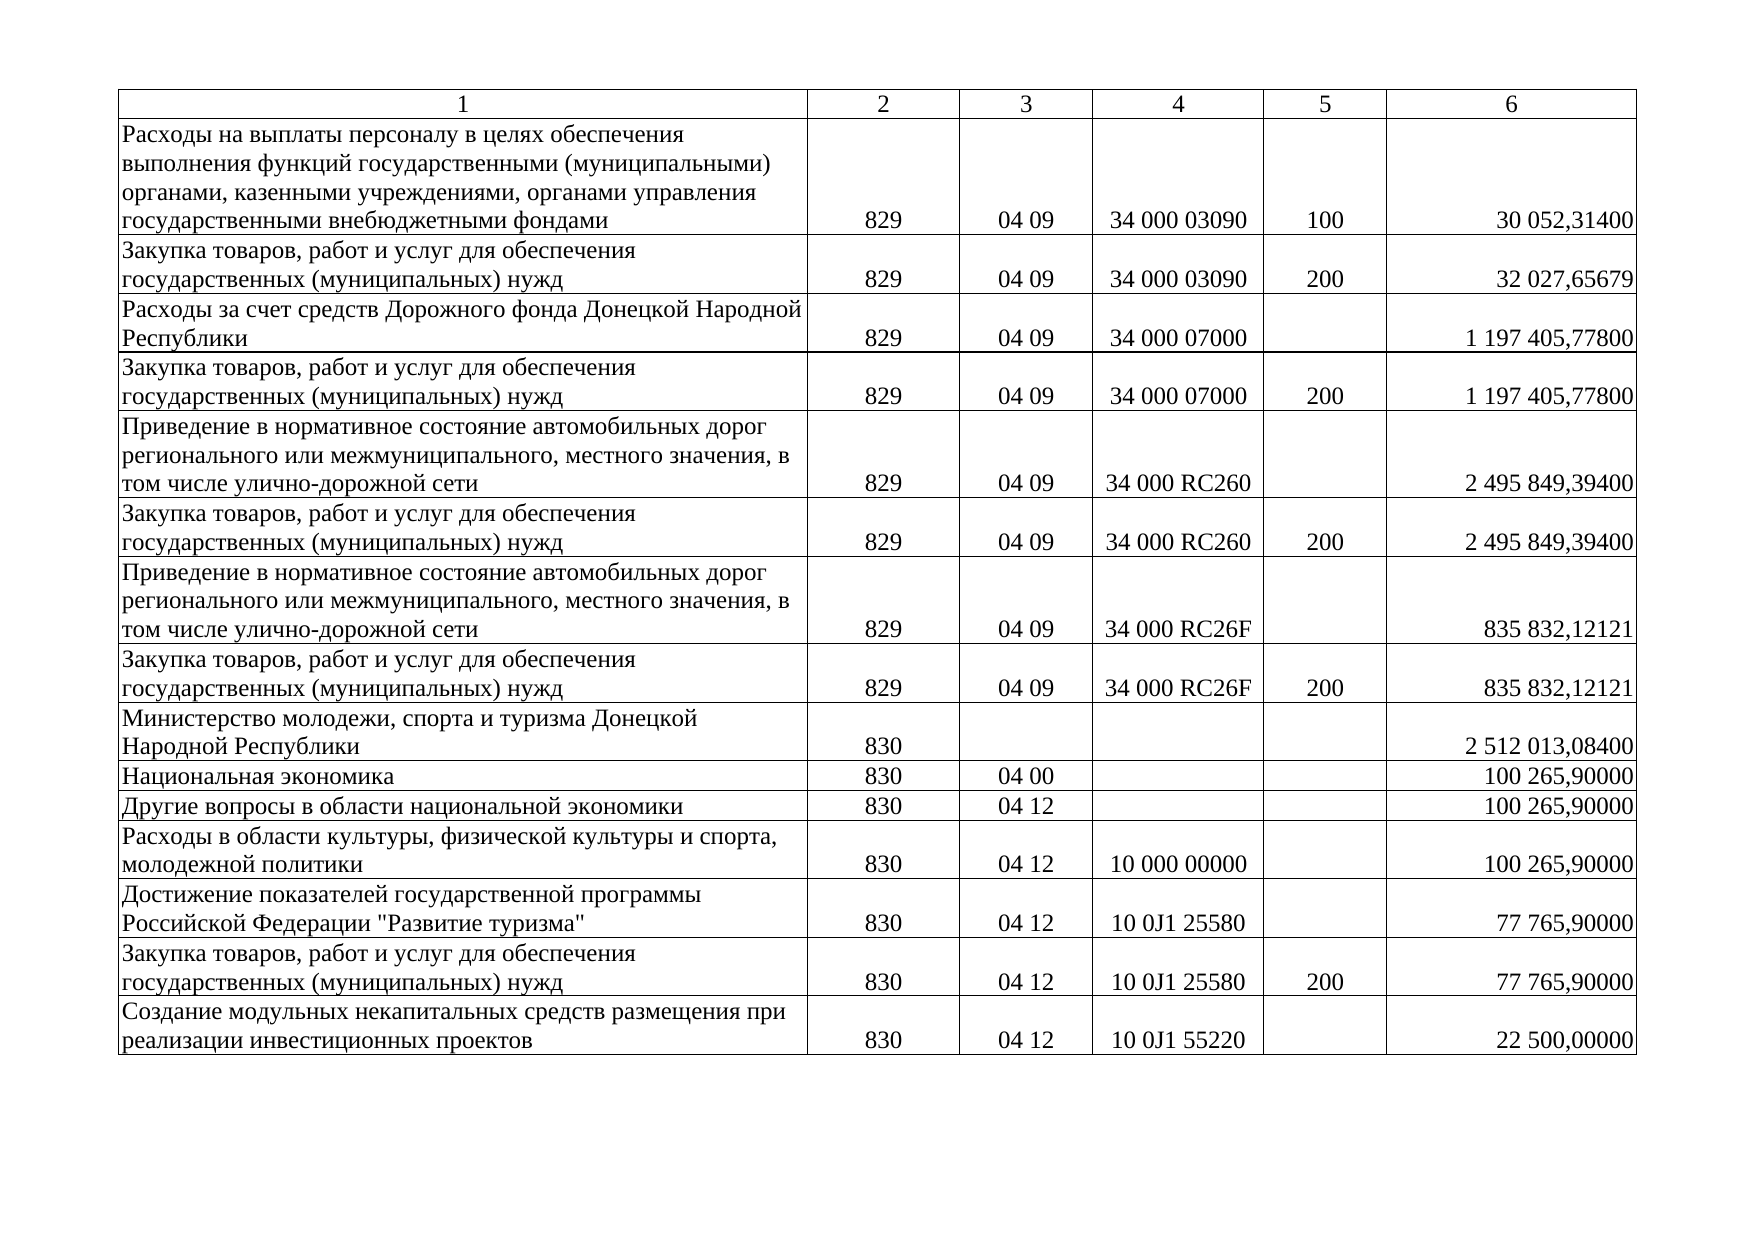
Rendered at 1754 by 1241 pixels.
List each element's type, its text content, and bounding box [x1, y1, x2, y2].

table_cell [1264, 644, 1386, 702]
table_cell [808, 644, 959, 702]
table_header 5 [1264, 90, 1386, 118]
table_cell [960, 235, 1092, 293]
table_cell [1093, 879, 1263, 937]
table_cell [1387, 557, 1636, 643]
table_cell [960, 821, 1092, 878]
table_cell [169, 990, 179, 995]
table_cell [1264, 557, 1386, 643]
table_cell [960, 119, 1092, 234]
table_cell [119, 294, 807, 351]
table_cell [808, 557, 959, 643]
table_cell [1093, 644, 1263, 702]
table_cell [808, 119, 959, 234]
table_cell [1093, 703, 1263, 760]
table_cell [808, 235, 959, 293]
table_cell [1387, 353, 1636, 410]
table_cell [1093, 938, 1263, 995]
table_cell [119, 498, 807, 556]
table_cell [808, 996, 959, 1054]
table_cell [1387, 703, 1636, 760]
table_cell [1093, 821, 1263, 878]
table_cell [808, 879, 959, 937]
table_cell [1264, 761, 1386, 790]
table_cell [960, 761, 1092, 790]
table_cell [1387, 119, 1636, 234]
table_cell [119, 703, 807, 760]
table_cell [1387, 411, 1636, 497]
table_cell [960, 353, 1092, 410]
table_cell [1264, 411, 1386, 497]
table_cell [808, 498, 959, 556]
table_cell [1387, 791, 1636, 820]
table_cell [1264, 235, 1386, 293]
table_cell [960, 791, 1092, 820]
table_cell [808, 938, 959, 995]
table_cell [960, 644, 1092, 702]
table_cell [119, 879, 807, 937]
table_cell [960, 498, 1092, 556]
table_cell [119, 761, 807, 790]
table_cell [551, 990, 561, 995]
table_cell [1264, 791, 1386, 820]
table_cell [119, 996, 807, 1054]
table_header 2 [808, 90, 959, 118]
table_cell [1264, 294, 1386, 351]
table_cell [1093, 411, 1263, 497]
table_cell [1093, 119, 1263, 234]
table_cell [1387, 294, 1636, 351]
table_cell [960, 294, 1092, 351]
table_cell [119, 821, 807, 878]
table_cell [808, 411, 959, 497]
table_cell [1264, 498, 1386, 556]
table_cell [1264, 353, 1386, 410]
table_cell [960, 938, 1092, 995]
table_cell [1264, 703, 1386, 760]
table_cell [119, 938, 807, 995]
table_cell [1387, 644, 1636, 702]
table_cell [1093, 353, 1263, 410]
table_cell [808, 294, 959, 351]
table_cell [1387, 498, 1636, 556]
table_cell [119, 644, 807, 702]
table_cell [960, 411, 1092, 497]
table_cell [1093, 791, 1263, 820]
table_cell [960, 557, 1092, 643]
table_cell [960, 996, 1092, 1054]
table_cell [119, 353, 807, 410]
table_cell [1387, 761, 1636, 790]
table_header 6 [1387, 90, 1636, 118]
table_header 1 [119, 90, 807, 118]
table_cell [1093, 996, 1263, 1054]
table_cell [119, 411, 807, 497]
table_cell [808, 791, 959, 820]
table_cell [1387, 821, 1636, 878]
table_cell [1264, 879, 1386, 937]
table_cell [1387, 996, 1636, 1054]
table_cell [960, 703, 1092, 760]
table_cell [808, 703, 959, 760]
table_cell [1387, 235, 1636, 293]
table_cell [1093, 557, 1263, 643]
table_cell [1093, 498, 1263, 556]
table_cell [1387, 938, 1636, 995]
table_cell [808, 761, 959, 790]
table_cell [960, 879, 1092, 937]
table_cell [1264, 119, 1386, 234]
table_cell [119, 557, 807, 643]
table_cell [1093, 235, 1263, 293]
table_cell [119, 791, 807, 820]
table_header 4 [1093, 90, 1263, 118]
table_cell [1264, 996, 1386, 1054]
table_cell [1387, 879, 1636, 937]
table_header 3 [960, 90, 1092, 118]
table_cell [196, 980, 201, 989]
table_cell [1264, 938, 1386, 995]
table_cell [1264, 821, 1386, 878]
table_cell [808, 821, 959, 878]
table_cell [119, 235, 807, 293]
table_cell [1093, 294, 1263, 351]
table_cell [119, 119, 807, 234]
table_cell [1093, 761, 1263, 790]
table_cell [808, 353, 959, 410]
